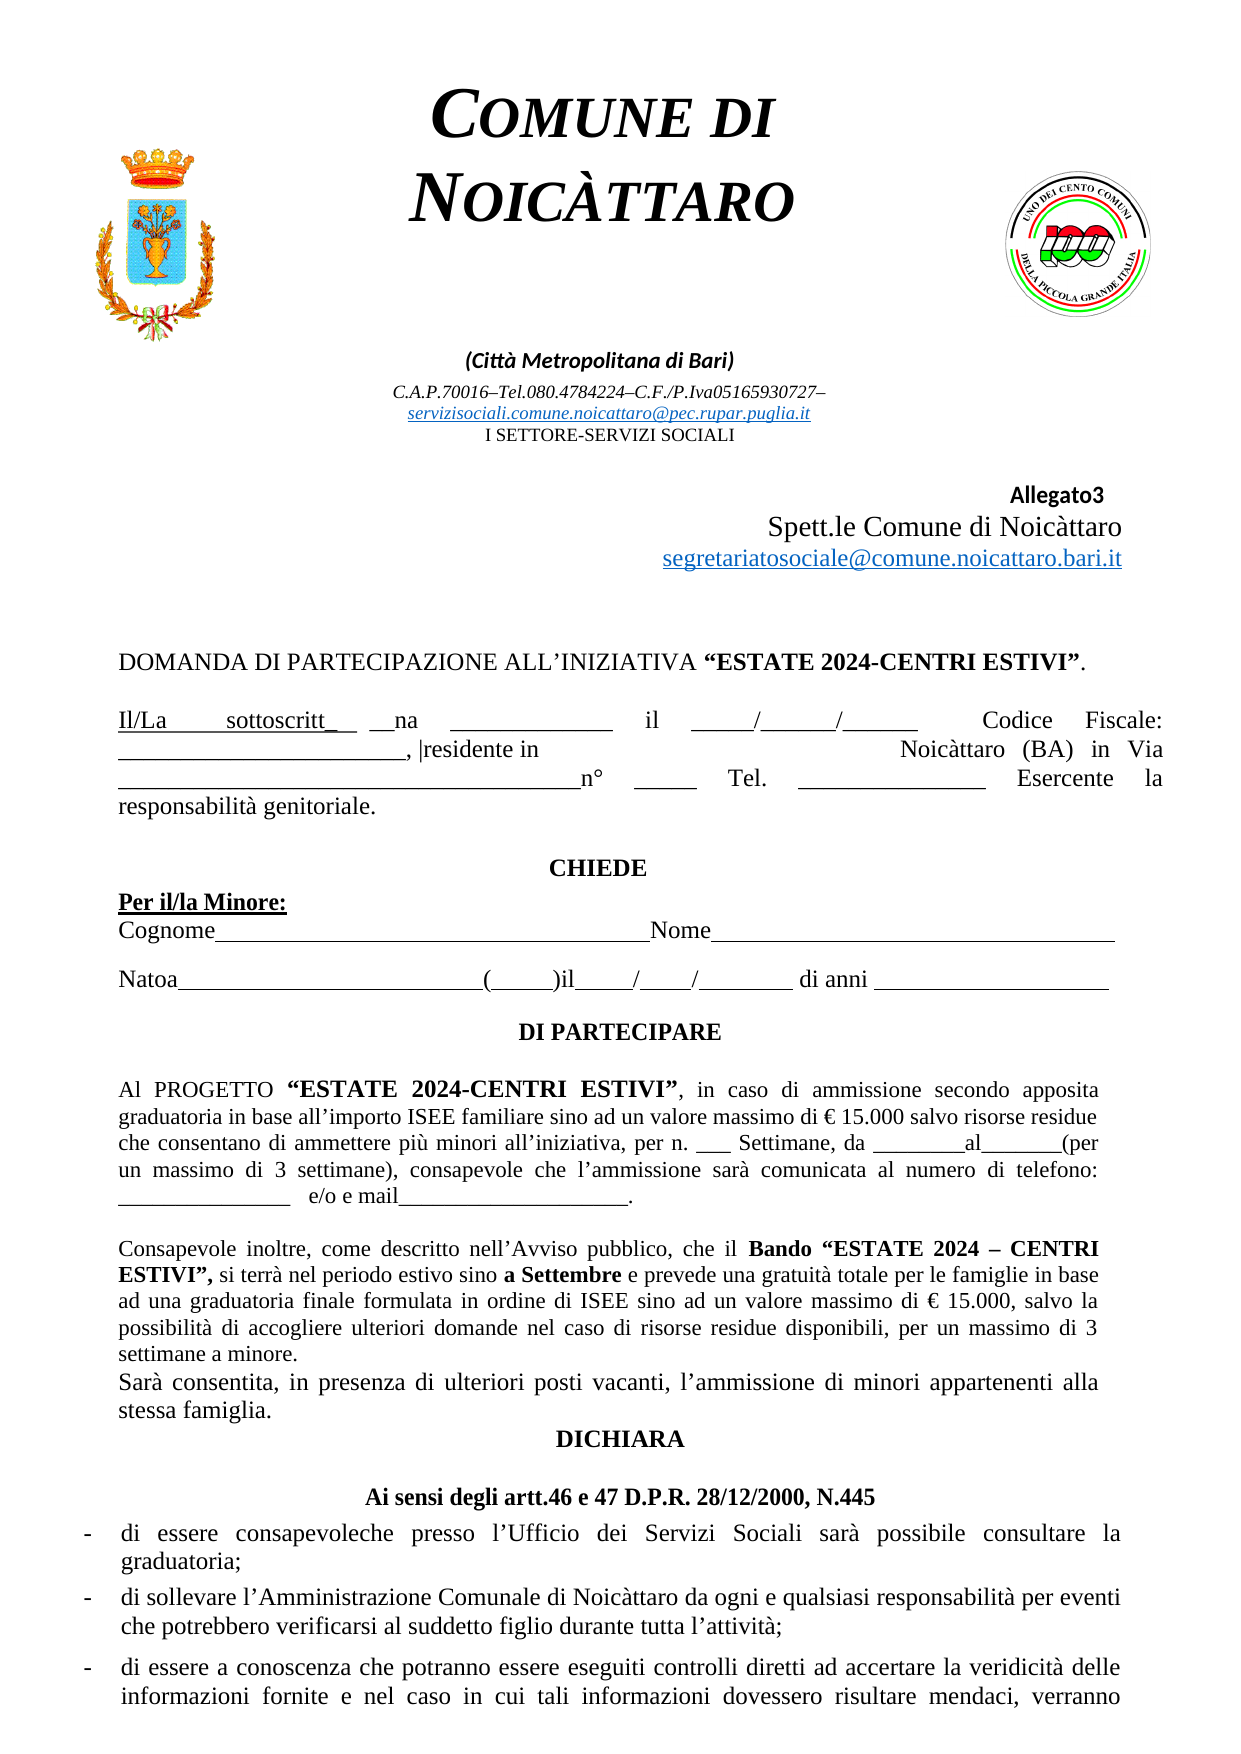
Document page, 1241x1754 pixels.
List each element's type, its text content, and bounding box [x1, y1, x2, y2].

subtitle Allegato3 [83, 479, 1104, 509]
text Il/La sottoscritt_ __na _____________ il _____/______/______ Codice Fiscale: _______________________, |residente in Noicàttaro (BA) in Via _____________________________________n° _____ Tel. _______________ Esercente la responsabilità genitoriale. [118, 705, 1163, 820]
text Sarà consentita, in presenza di ulteriori posti vacanti, l’ammissione di minori appartenenti alla stessa famiglia. [118, 1367, 1100, 1424]
text servizisociali.comune.noicattaro@pec.rupar.puglia.it [231, 402, 989, 424]
text Ai sensi degli artt.46 e 47 D.P.R. 28/12/2000, N.445 [231, 1482, 1010, 1511]
text C.A.P.70016–Tel.080.4784224–C.F./P.Iva05165930727– [231, 381, 989, 402]
text Natoa ( )il / / di anni [118, 964, 1163, 993]
text Per il/la Minore: [118, 887, 1163, 916]
text Consapevole inoltre, come descritto nell’Avviso pubblico, che il Bando “ESTATE 2024 – CENTRI ESTIVI”, si terrà nel periodo estivo sino a Settembre e prevede una gratuità totale per le famiglie in base ad una graduatoria finale formulata in ordine di ISEE sino ad un valore massimo di € 15.000, salvo la possibilità di accogliere ulteriori domande nel caso di risorse residue disponibili, per un massimo di 3 settimane a minore. [118, 1235, 1100, 1367]
list di essere consapevoleche presso l’Ufficio dei Servizi Sociali sarà possibile consultare la graduatoria; [83, 1518, 1122, 1575]
subtitle CHIEDE [216, 853, 980, 882]
picture [95, 148, 215, 342]
subtitle DI PARTECIPARE [231, 1017, 1009, 1046]
text Spett.le Comune di Noicàttaro [83, 509, 1122, 543]
picture [1005, 171, 1151, 317]
text Cognome Nome [118, 916, 1163, 944]
text DOMANDA DI PARTECIPAZIONE ALL’INIZIATIVA “ESTATE 2024-CENTRI ESTIVI”. [118, 647, 1163, 676]
text (Città Metropolitana di Bari) [221, 346, 980, 374]
list di sollevare l’Amministrazione Comunale di Noicàttaro da ogni e qualsiasi responsabilità per eventi che potrebbero verificarsi al suddetto figlio durante tutta l’attività; [83, 1582, 1122, 1640]
text segretariatosociale@comune.noicattaro.bari.it [662, 543, 1163, 572]
text Al PROGETTO “ESTATE 2024-CENTRI ESTIVI”, in caso di ammissione secondo apposita graduatoria in base all’importo ISEE familiare sino ad un valore massimo di € 15.000 salvo risorse residue che consentano di ammettere più minori all’iniziativa, per n. ___ Settimane, da ________al_______(per un massimo di 3 settimane), consapevole che l’ammissione sarà comunicata al numero di telefono: _______________ e/o e mail____________________. [118, 1074, 1100, 1208]
text I SETTORE-SERVIZI SOCIALI [231, 424, 989, 445]
subtitle DICHIARA [231, 1424, 1010, 1453]
title COMUNE DI NOICÀTTARO [231, 70, 980, 237]
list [83, 1652, 1122, 1710]
